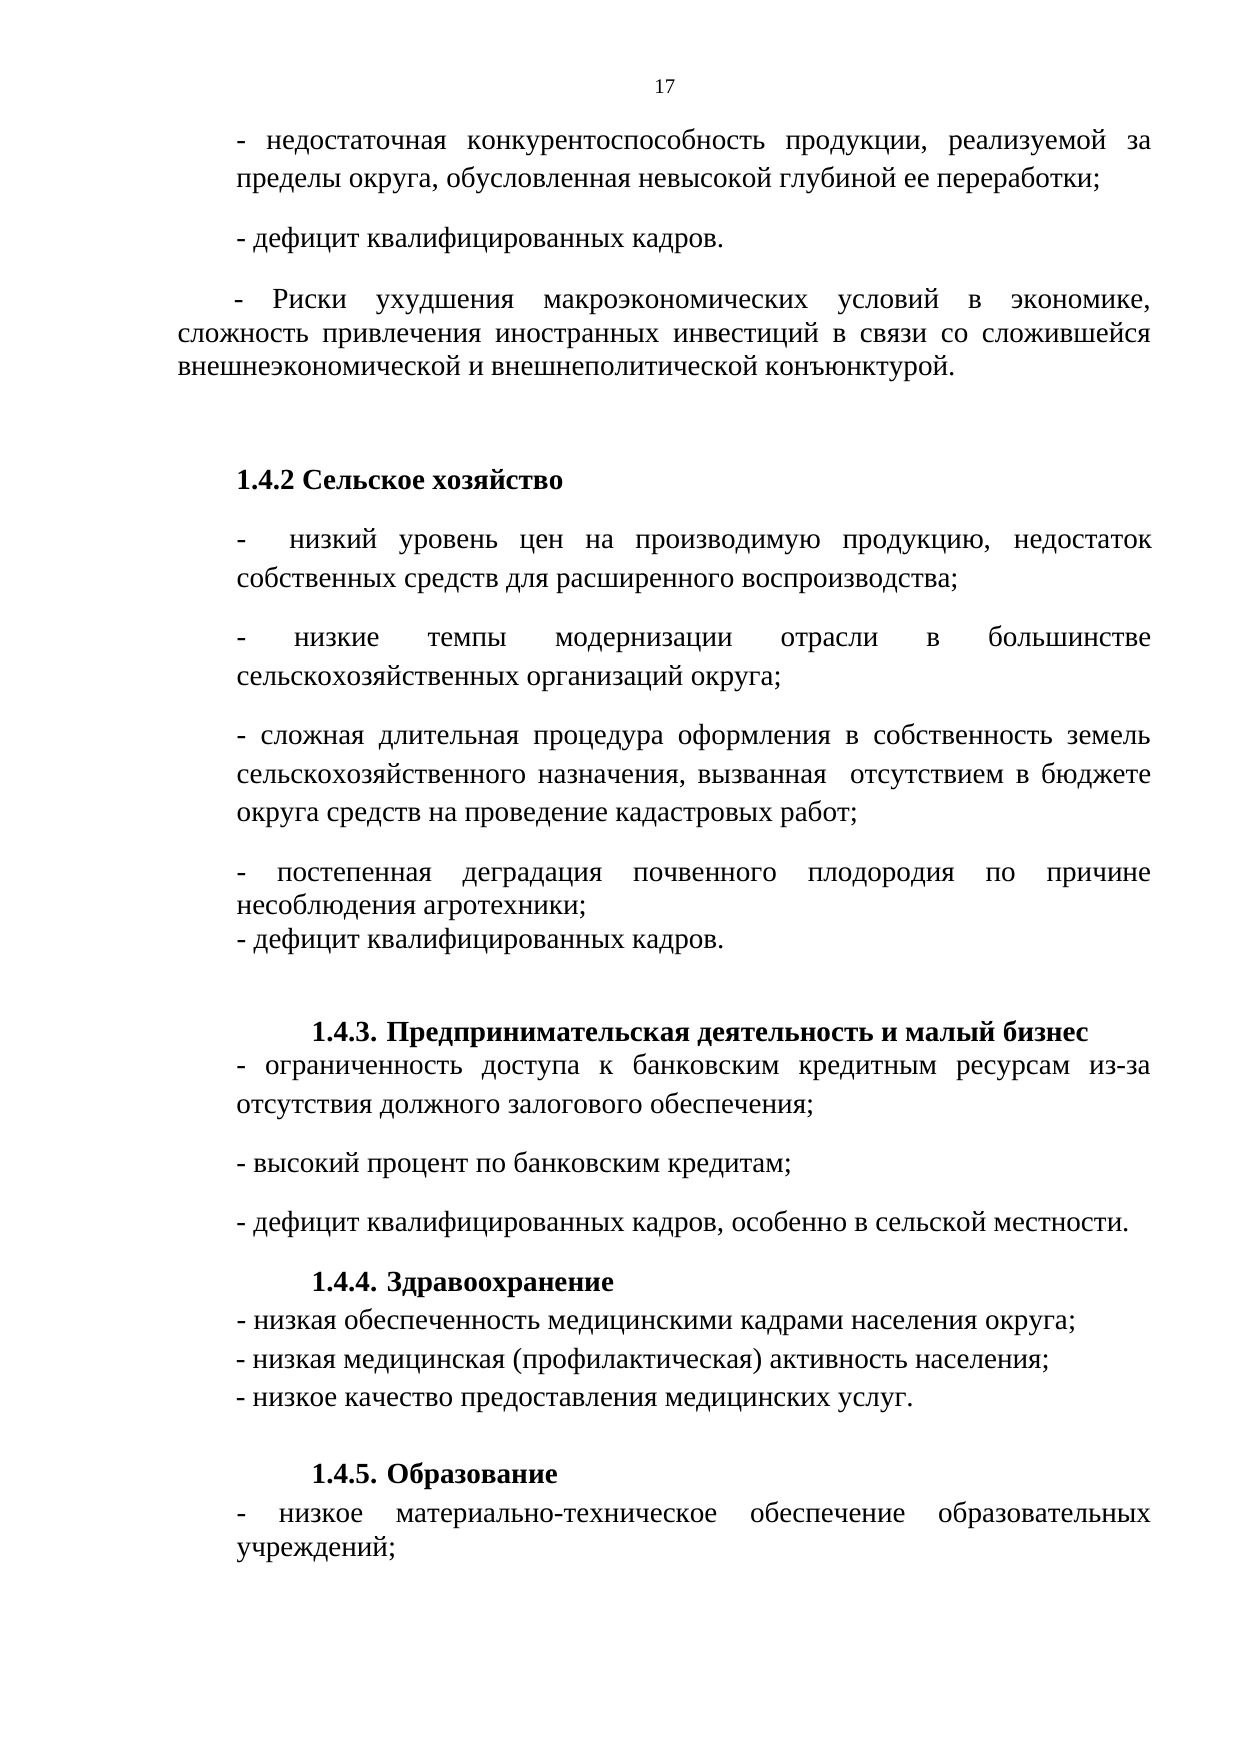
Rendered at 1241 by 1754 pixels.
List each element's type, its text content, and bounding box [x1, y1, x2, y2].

text - низкое материально-техническое обеспечение образовательных учреждений; [236, 1495, 1152, 1562]
text - низкие темпы модернизации отрасли в большинстве сельскохозяйственных организаций округа; [236, 619, 1152, 691]
text - дефицит квалифицированных кадров, особенно в сельской местности. [236, 1204, 1152, 1238]
text - недостаточная конкурентоспособность продукции, реализуемой за пределы округа, обусловленная невысокой глубиной ее переработки; [236, 122, 1152, 194]
text - низкий уровень цен на производимую продукцию, недостаток собственных средств для расширенного воспроизводства; [236, 521, 1152, 593]
list Здравоохранение [311, 1264, 1152, 1297]
list Предпринимательская деятельность и малый бизнес [311, 1014, 1152, 1047]
text - постепенная деградация почвенного плодородия по причине несоблюдения агротехники; [236, 854, 1152, 921]
list Образование [311, 1457, 1152, 1490]
text - низкое качество предоставления медицинских услуг. [177, 1379, 1152, 1413]
text 1.4.2 Сельское хозяйство [236, 462, 1152, 496]
text - дефицит квалифицированных кадров. [236, 220, 1152, 253]
text - ограниченность доступа к банковским кредитным ресурсам из-за отсутствия должного залогового обеспечения; [236, 1047, 1152, 1119]
text - низкая обеспеченность медицинскими кадрами населения округа; [236, 1302, 1152, 1336]
text - высокий процент по банковским кредитам; [236, 1145, 1152, 1179]
text - сложная длительная процедура оформления в собственность земель сельскохозяйственного назначения, вызванная отсутствием в бюджете округа средств на проведение кадастровых работ; [236, 717, 1152, 828]
text - низкая медицинская (профилактическая) активность населения; [177, 1341, 1152, 1374]
text - дефицит квалифицированных кадров. [236, 921, 1152, 954]
text - Риски ухудшения макроэкономических условий в экономике, сложность привлечения иностранных инвестиций в связи со сложившейся внешнеэкономической и внешнеполитической конъюнктурой. [177, 281, 1152, 382]
